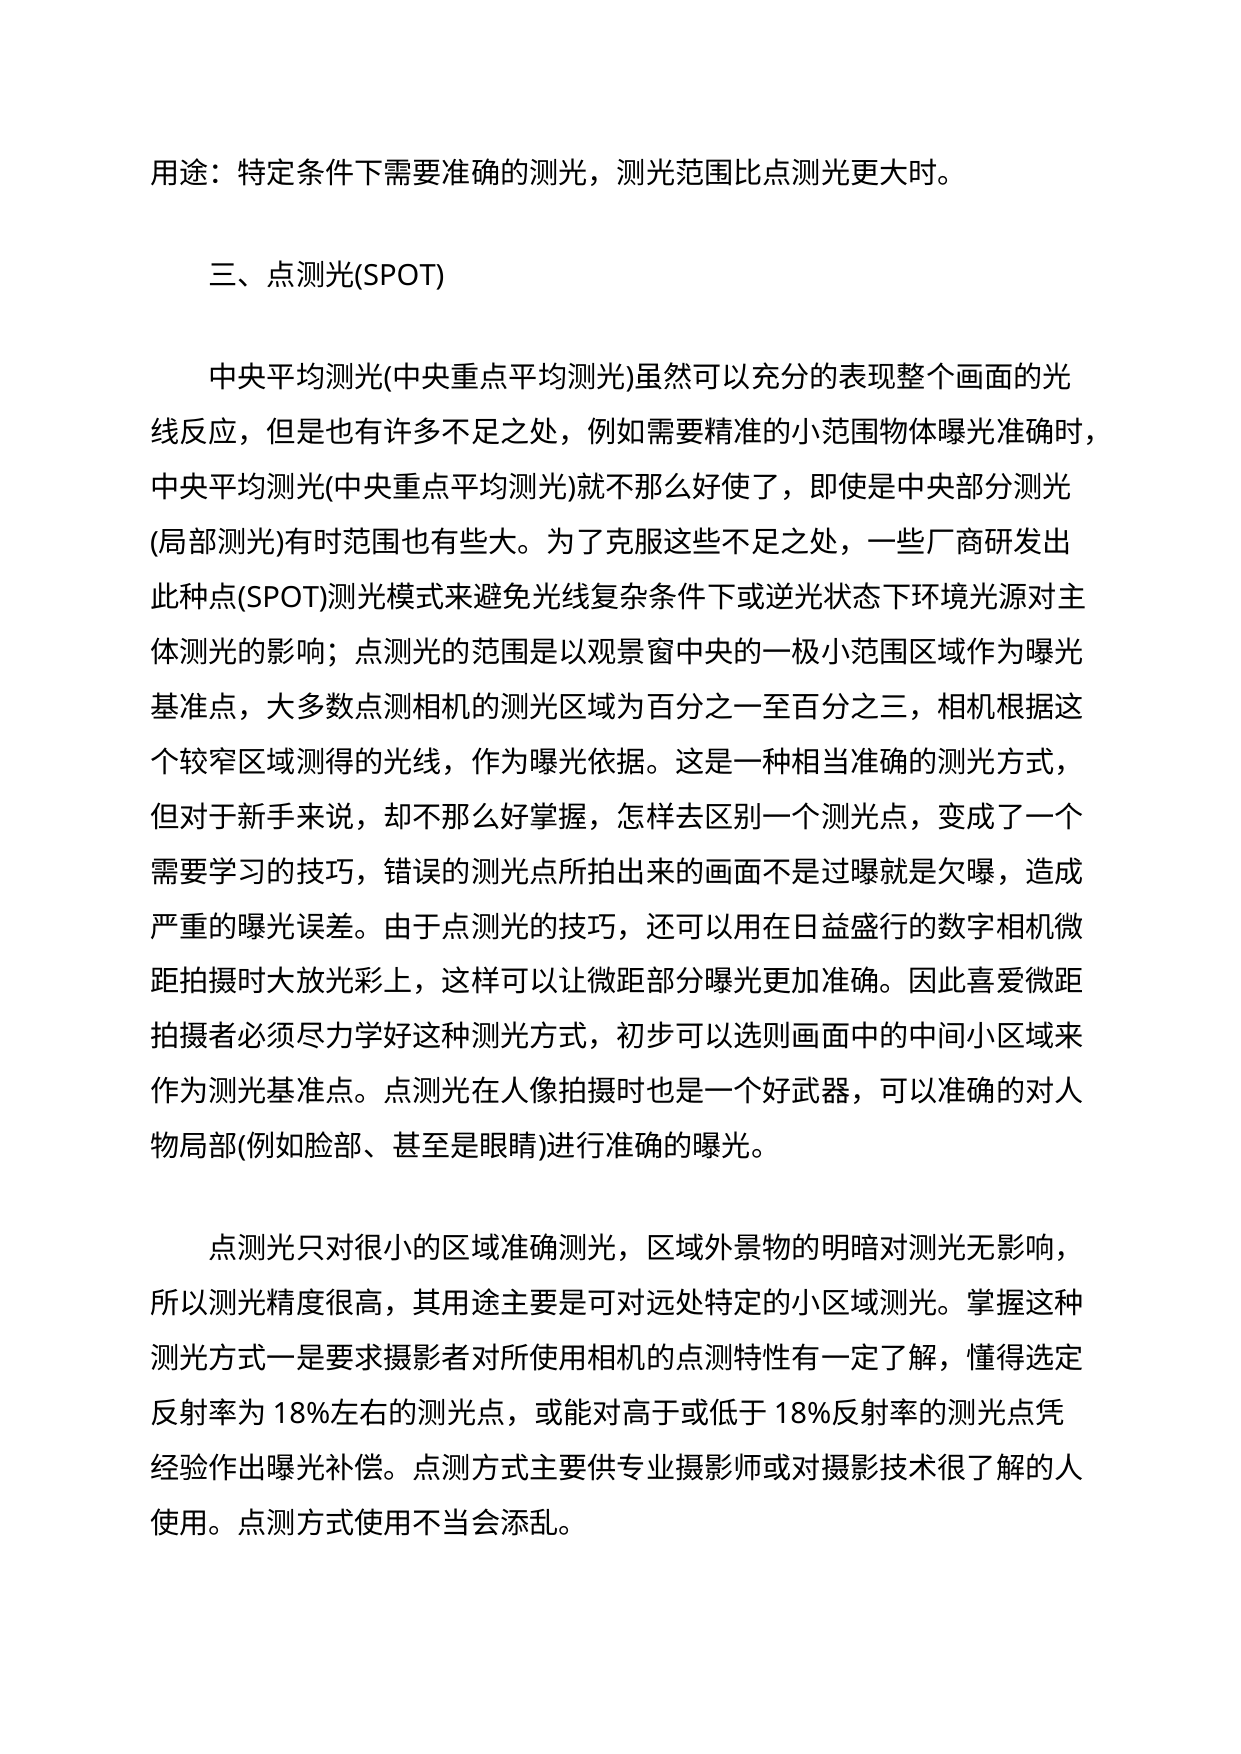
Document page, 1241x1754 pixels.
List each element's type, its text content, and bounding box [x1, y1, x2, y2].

text 中央平均测光(中央重点平均测光)虽然可以充分的表现整个画面的光线反应，但是也有许多不足之处，例如需要精准的小范围物体曝光准确时，中央平均测光(中央重点平均测光)就不那么好使了，即使是中央部分测光(局部测光)有时范围也有些大。为了克服这些不足之处，一些厂商研发出此种点(SPOT)测光模式来避免光线复杂条件下或逆光状态下环境光源对主体测光的影响；点测光的范围是以观景窗中央的一极小范围区域作为曝光基准点，大多数点测相机的测光区域为百分之一至百分之三，相机根据这个较窄区域测得的光线，作为曝光依据。这是一种相当准确的测光方式，但对于新手来说，却不那么好掌握，怎样去区别一个测光点，变成了一个需要学习的技巧，错误的测光点所拍出来的画面不是过曝就是欠曝，造成严重的曝光误差。由于点测光的技巧，还可以用在日益盛行的数字相机微距拍摄时大放光彩上，这样可以让微距部分曝光更加准确。因此喜爱微距拍摄者必须尽力学好这种测光方式，初步可以选则画面中的中间小区域来作为测光基准点。点测光在人像拍摄时也是一个好武器，可以准确的对人物局部(例如脸部、甚至是眼睛)进行准确的曝光。 [150, 354, 1090, 1165]
text 三、点测光(SPOT) [150, 252, 1090, 294]
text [150, 150, 1090, 192]
text 点测光只对很小的区域准确测光，区域外景物的明暗对测光无影响，所以测光精度很高，其用途主要是可对远处特定的小区域测光。掌握这种测光方式一是要求摄影者对所使用相机的点测特性有一定了解，懂得选定反射率为18%左右的测光点，或能对高于或低于18%反射率的测光点凭经验作出曝光补偿。点测方式主要供专业摄影师或对摄影技术很了解的人使用。点测方式使用不当会添乱。 [150, 1225, 1090, 1542]
